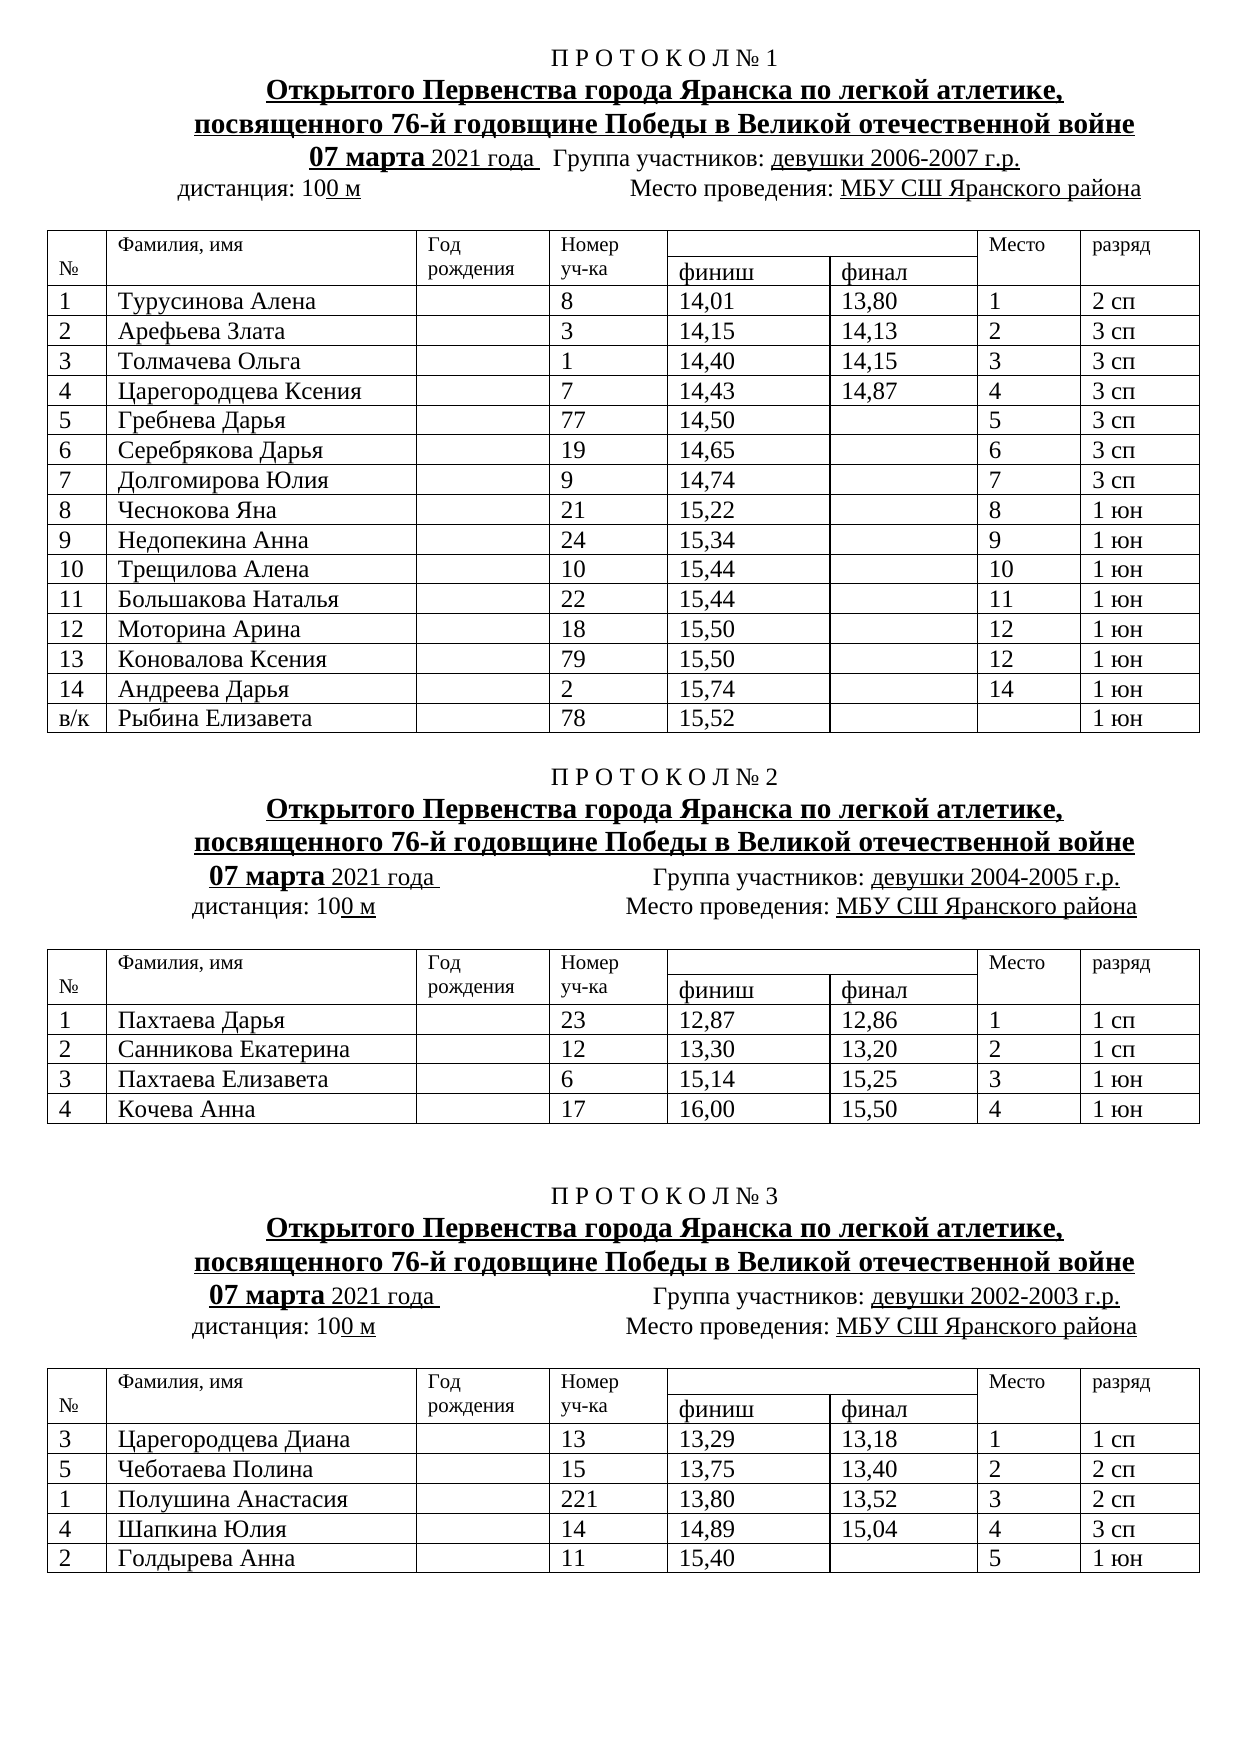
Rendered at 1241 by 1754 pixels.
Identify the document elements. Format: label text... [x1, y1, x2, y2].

text П Р О Т О К О Л № 1 [177, 43, 1152, 72]
table_cell 15,52 [668, 704, 829, 732]
table_cell 15,44 [668, 584, 829, 613]
table_cell финиш [668, 257, 829, 285]
table_cell 1 юн [1081, 555, 1199, 583]
table_cell [417, 376, 549, 404]
table_cell 79 [550, 644, 667, 673]
table_cell [417, 1064, 549, 1093]
table_cell [831, 1544, 977, 1572]
table_cell [417, 1005, 549, 1033]
table_cell 15,74 [668, 674, 829, 702]
table_cell 13,18 [831, 1424, 977, 1453]
table_cell 17 [550, 1094, 667, 1123]
table_cell [417, 316, 549, 345]
table_cell 2 сп [1081, 1454, 1199, 1483]
table_cell 16,00 [668, 1094, 829, 1123]
table_cell 10 [978, 555, 1080, 583]
table_cell 6 [978, 435, 1080, 464]
table_cell 15,34 [668, 525, 829, 553]
table_cell 1 юн [1081, 495, 1199, 524]
table_cell 15,50 [831, 1094, 977, 1123]
table_cell 8 [48, 495, 106, 524]
table_header разряд [1081, 950, 1199, 1004]
table_cell 3 [978, 1484, 1080, 1513]
table_cell [978, 704, 1080, 732]
table_cell [417, 1544, 549, 1572]
table_cell 3 сп [1081, 435, 1199, 464]
table_cell [831, 674, 977, 702]
table_cell 2 [978, 1454, 1080, 1483]
table_header № [48, 950, 106, 1004]
table_cell Чеснокова Яна [107, 495, 416, 524]
table_cell 3 сп [1081, 406, 1199, 434]
table_cell 6 [48, 435, 106, 464]
table_cell Чеботаева Полина [107, 1454, 416, 1483]
table_cell [417, 584, 549, 613]
table_cell Гребнева Дарья [107, 406, 416, 434]
table_cell 1 [48, 286, 106, 315]
table_cell [831, 614, 977, 643]
table_cell 1 юн [1081, 704, 1199, 732]
table_cell [417, 286, 549, 315]
table_cell [831, 525, 977, 553]
table_cell [417, 1514, 549, 1542]
table_cell 1 [978, 1005, 1080, 1033]
table_cell Голдырева Анна [107, 1544, 416, 1572]
table_cell 14 [550, 1514, 667, 1542]
table_cell [417, 614, 549, 643]
table_cell 14,01 [668, 286, 829, 315]
table_cell [417, 1454, 549, 1483]
table_header № [48, 1369, 106, 1423]
table_cell 22 [550, 584, 667, 613]
table_cell 8 [978, 495, 1080, 524]
table_cell Долгомирова Юлия [107, 465, 416, 494]
table_cell Кочева Анна [107, 1094, 416, 1123]
table_cell 23 [550, 1005, 667, 1033]
table_cell Трещилова Алена [107, 555, 416, 583]
table_cell [831, 406, 977, 434]
table_cell 13,29 [668, 1424, 829, 1453]
table_cell 1 сп [1081, 1424, 1199, 1453]
table_cell 15 [550, 1454, 667, 1483]
table_cell 14,65 [668, 435, 829, 464]
table_cell 1 сп [1081, 1035, 1199, 1063]
table_cell 5 [48, 1454, 106, 1483]
table_cell 13,30 [668, 1035, 829, 1063]
table_cell 5 [48, 406, 106, 434]
table_cell 3 [48, 346, 106, 375]
table_cell 13,80 [831, 286, 977, 315]
table_cell 3 сп [1081, 376, 1199, 404]
table_cell [417, 1035, 549, 1063]
table_cell 14,74 [668, 465, 829, 494]
table_cell 13 [550, 1424, 667, 1453]
table_cell 14,40 [668, 346, 829, 375]
table_cell 11 [978, 584, 1080, 613]
table_cell 9 [48, 525, 106, 553]
table_cell Санникова Екатерина [107, 1035, 416, 1063]
table_cell 3 сп [1081, 1514, 1199, 1542]
table_cell [831, 435, 977, 464]
table_cell 4 [48, 1094, 106, 1123]
table_cell 3 [978, 1064, 1080, 1093]
table_cell 1 [48, 1005, 106, 1033]
table_cell 78 [550, 704, 667, 732]
table_cell 2 сп [1081, 1484, 1199, 1513]
table_cell финал [831, 975, 977, 1004]
table_header Номер уч-ка [550, 231, 667, 285]
table_cell 3 [48, 1424, 106, 1453]
table_cell 15,14 [668, 1064, 829, 1093]
table_header Место [978, 1369, 1080, 1423]
table_cell Арефьева Злата [107, 316, 416, 345]
table_cell 13,75 [668, 1454, 829, 1483]
table_cell Турусинова Алена [107, 286, 416, 315]
table_cell [831, 495, 977, 524]
table_cell Рыбина Елизавета [107, 704, 416, 732]
table_cell в/к [48, 704, 106, 732]
table_cell 3 [48, 1064, 106, 1093]
table_cell 4 [978, 376, 1080, 404]
table_header Год рождения [417, 231, 549, 285]
table_cell [417, 644, 549, 673]
table_header Год рождения [417, 1369, 549, 1423]
table_cell 12 [48, 614, 106, 643]
table_cell 14 [48, 674, 106, 702]
table_cell Полушина Анастасия [107, 1484, 416, 1513]
table_cell [417, 1484, 549, 1513]
table_cell Коновалова Ксения [107, 644, 416, 673]
table_cell 1 юн [1081, 584, 1199, 613]
table_cell 4 [48, 376, 106, 404]
table_cell 21 [550, 495, 667, 524]
table_cell 14 [978, 674, 1080, 702]
table_cell [417, 674, 549, 702]
table_cell 4 [978, 1514, 1080, 1542]
table_cell 12 [978, 614, 1080, 643]
table_cell финиш [668, 1395, 829, 1423]
table_cell 13,52 [831, 1484, 977, 1513]
table_cell 1 [48, 1484, 106, 1513]
table_cell Недопекина Анна [107, 525, 416, 553]
table_cell [417, 435, 549, 464]
table_cell 9 [550, 465, 667, 494]
table_cell 3 сп [1081, 346, 1199, 375]
table_cell 2 [978, 316, 1080, 345]
table_cell 14,50 [668, 406, 829, 434]
table_header Фамилия, имя [107, 950, 416, 1004]
table_cell 3 сп [1081, 316, 1199, 345]
table_cell [831, 704, 977, 732]
table_cell 77 [550, 406, 667, 434]
table_cell 13 [48, 644, 106, 673]
text П Р О Т О К О Л № 2 [177, 762, 1152, 791]
table_cell 1 юн [1081, 525, 1199, 553]
table_cell 15,50 [668, 614, 829, 643]
table_cell 13,80 [668, 1484, 829, 1513]
table_header Место [978, 231, 1080, 285]
table_cell 15,40 [668, 1544, 829, 1572]
table_cell Шапкина Юлия [107, 1514, 416, 1542]
table_cell 221 [550, 1484, 667, 1513]
table_cell 3 [978, 346, 1080, 375]
table_cell 1 юн [1081, 1064, 1199, 1093]
table_cell [417, 704, 549, 732]
table_header № [48, 231, 106, 285]
table_cell 13,20 [831, 1035, 977, 1063]
table_cell финал [831, 1395, 977, 1423]
table_cell 15,22 [668, 495, 829, 524]
table_cell 12 [550, 1035, 667, 1063]
table_cell [417, 1424, 549, 1453]
table_cell 7 [978, 465, 1080, 494]
table_cell 1 юн [1081, 1544, 1199, 1572]
table_cell 4 [48, 1514, 106, 1542]
table_cell Моторина Арина [107, 614, 416, 643]
table_cell [417, 495, 549, 524]
table_cell 12,87 [668, 1005, 829, 1033]
table_header Номер уч-ка [550, 1369, 667, 1423]
table_cell [831, 465, 977, 494]
table_cell 15,25 [831, 1064, 977, 1093]
table_cell 10 [48, 555, 106, 583]
table_cell 2 сп [1081, 286, 1199, 315]
table_cell 14,87 [831, 376, 977, 404]
text дистанция: 100 м Место проведения: МБУ СШ Яранского района [177, 173, 1152, 202]
table_cell 1 юн [1081, 1094, 1199, 1123]
table_cell финал [831, 257, 977, 285]
table_cell 2 [550, 674, 667, 702]
table_cell 14,15 [668, 316, 829, 345]
table_cell 14,43 [668, 376, 829, 404]
table_cell 14,13 [831, 316, 977, 345]
table_cell 24 [550, 525, 667, 553]
table_cell 2 [48, 316, 106, 345]
table_cell 7 [48, 465, 106, 494]
table_cell 10 [550, 555, 667, 583]
table_cell [417, 406, 549, 434]
table_header Номер уч-ка [550, 950, 667, 1004]
text Открытого Первенства города Яранска по легкой атлетике, посвященного 76-й годовщине Победы в Великой отечественной войне 07 марта 2021 года Группа участников: девушки 2004-2005 г.р. дистанция: 100 м Место проведения: МБУ СШ Яранского района [177, 791, 1152, 920]
table_header [668, 950, 977, 974]
table_cell 1 [550, 346, 667, 375]
table_cell 7 [550, 376, 667, 404]
table_cell [417, 465, 549, 494]
table_cell 18 [550, 614, 667, 643]
table_cell Царегородцева Диана [107, 1424, 416, 1453]
table_cell 9 [978, 525, 1080, 553]
table_header разряд [1081, 231, 1199, 285]
table_cell 14,15 [831, 346, 977, 375]
table_cell Серебрякова Дарья [107, 435, 416, 464]
table_cell 6 [550, 1064, 667, 1093]
table_header [668, 231, 977, 256]
table_header Фамилия, имя [107, 1369, 416, 1423]
table_header Место [978, 950, 1080, 1004]
table_cell 11 [550, 1544, 667, 1572]
table_cell 15,44 [668, 555, 829, 583]
table_cell Толмачева Ольга [107, 346, 416, 375]
table_cell 15,50 [668, 644, 829, 673]
table_cell 1 [978, 286, 1080, 315]
table_cell [417, 346, 549, 375]
table_cell финиш [668, 975, 829, 1004]
table_cell [831, 644, 977, 673]
table_cell 1 юн [1081, 674, 1199, 702]
table_cell [831, 584, 977, 613]
table_cell 19 [550, 435, 667, 464]
text 07 марта 2021 года Группа участников: девушки 2006-2007 г.р. [177, 139, 1152, 173]
table_cell 13,40 [831, 1454, 977, 1483]
table_cell 3 сп [1081, 465, 1199, 494]
table_cell [417, 525, 549, 553]
table_cell 5 [978, 406, 1080, 434]
table_cell Пахтаева Дарья [107, 1005, 416, 1033]
table_cell 11 [48, 584, 106, 613]
table_cell Большакова Наталья [107, 584, 416, 613]
text Открытого Первенства города Яранска по легкой атлетике, посвященного 76-й годовщине Победы в Великой отечественной войне 07 марта 2021 года Группа участников: девушки 2002-2003 г.р. дистанция: 100 м Место проведения: МБУ СШ Яранского района [177, 1210, 1152, 1339]
table_cell Пахтаева Елизавета [107, 1064, 416, 1093]
table_header разряд [1081, 1369, 1199, 1423]
table_cell Андреева Дарья [107, 674, 416, 702]
table_header Фамилия, имя [107, 231, 416, 285]
text Открытого Первенства города Яранска по легкой атлетике, посвященного 76-й годовщине Победы в Великой отечественной войне [177, 72, 1152, 139]
table_cell 12 [978, 644, 1080, 673]
table_cell 8 [550, 286, 667, 315]
table_cell 1 [978, 1424, 1080, 1453]
table_cell 15,04 [831, 1514, 977, 1542]
table_cell Царегородцева Ксения [107, 376, 416, 404]
table_cell [417, 555, 549, 583]
table_cell 1 сп [1081, 1005, 1199, 1033]
table_cell 2 [978, 1035, 1080, 1063]
table_header Год рождения [417, 950, 549, 1004]
table_cell 1 юн [1081, 614, 1199, 643]
table_cell 5 [978, 1544, 1080, 1572]
table_cell 2 [48, 1035, 106, 1063]
table_cell 3 [550, 316, 667, 345]
table_cell [831, 555, 977, 583]
table_cell 2 [48, 1544, 106, 1572]
table_cell 14,89 [668, 1514, 829, 1542]
text П Р О Т О К О Л № 3 [177, 1181, 1152, 1210]
table_header [668, 1369, 977, 1393]
table_cell [417, 1094, 549, 1123]
table_cell 12,86 [831, 1005, 977, 1033]
table_cell 4 [978, 1094, 1080, 1123]
table_cell 1 юн [1081, 644, 1199, 673]
